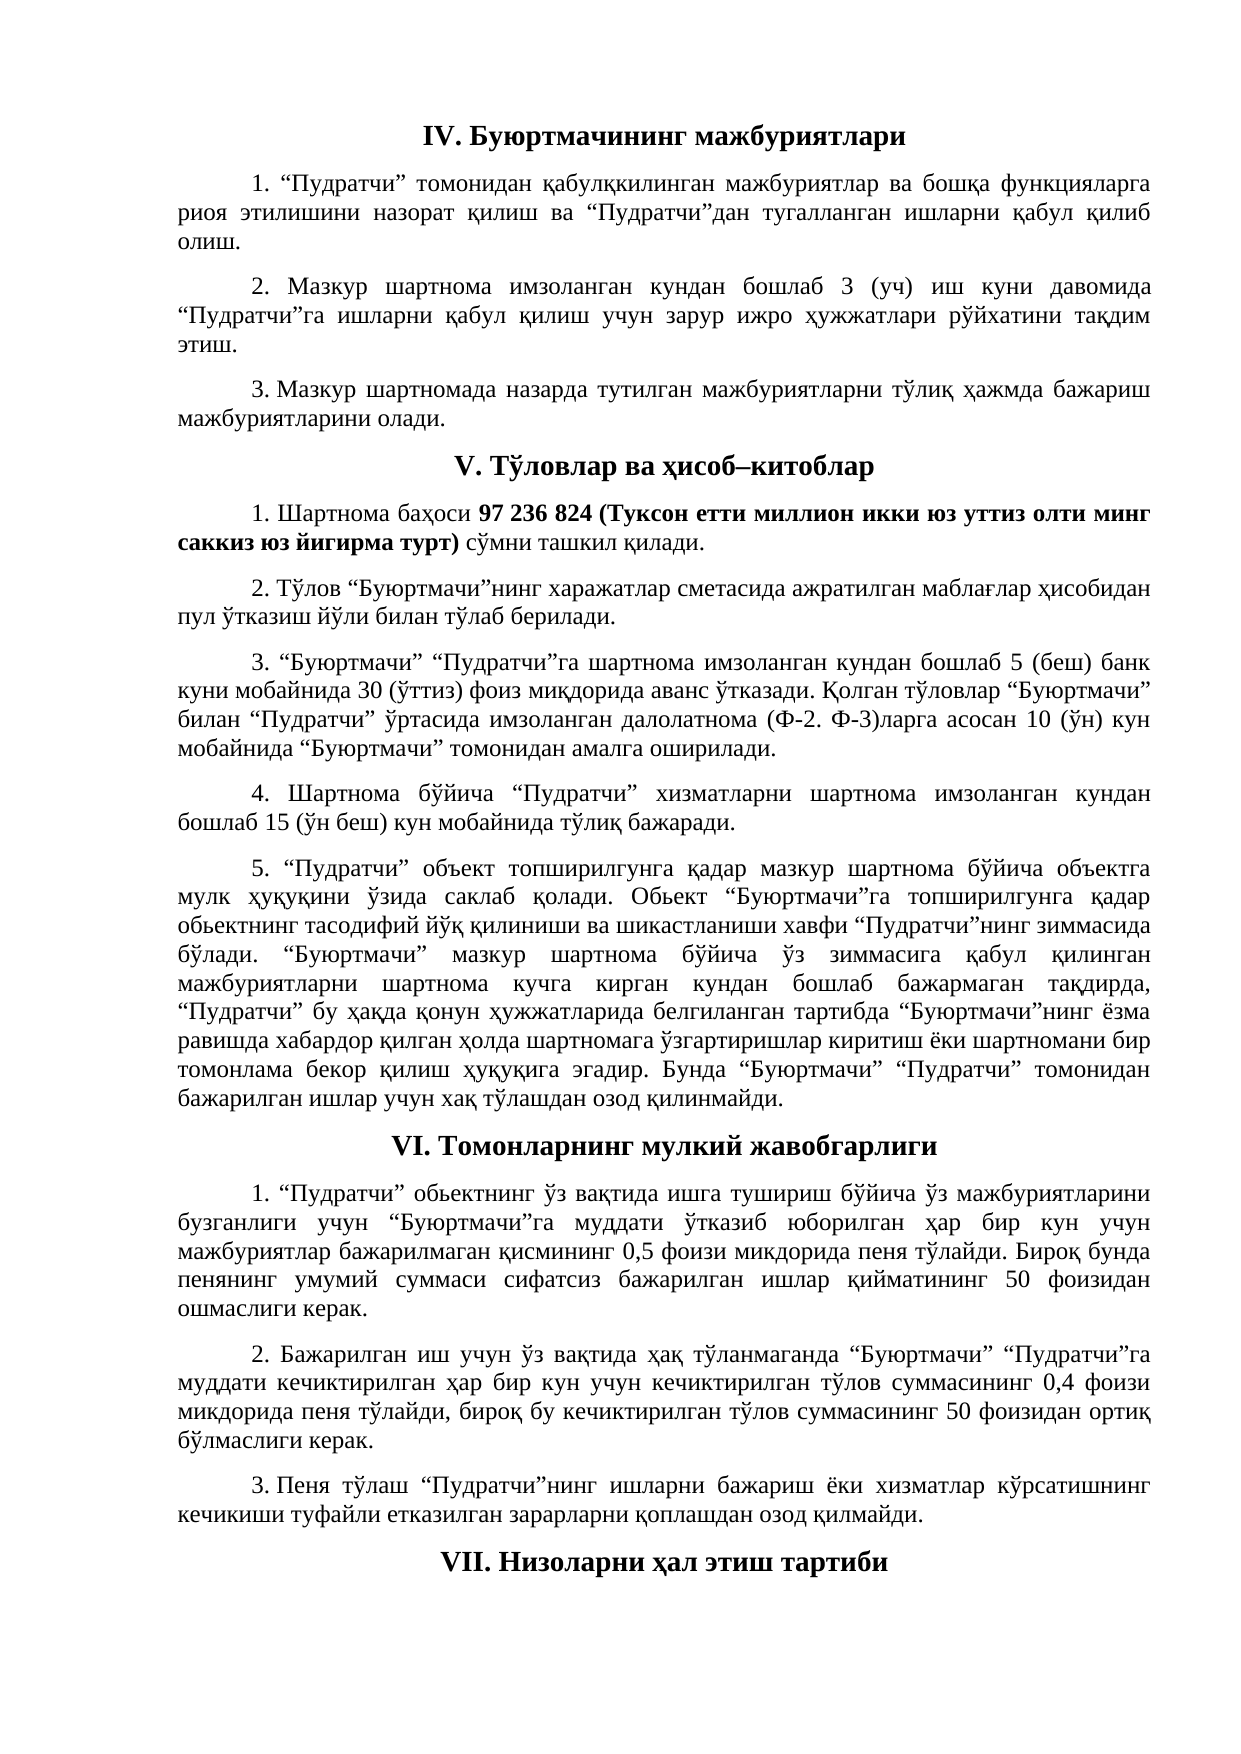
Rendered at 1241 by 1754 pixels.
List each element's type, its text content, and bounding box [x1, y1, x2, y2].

text V. Тўловлар ва ҳисоб–китоблар [177, 448, 1152, 482]
text 1. Шартнома баҳоси 97 236 824 (Туксон етти миллион икки юз уттиз олти минг саккиз юз йигирма турт) сўмни ташкил қилади. [177, 498, 1152, 556]
text 3. Мазкур шартномада назарда тутилган мажбуриятларни тўлиқ ҳажмда бажариш мажбуриятларини олади. [177, 374, 1152, 432]
text 4. Шартнома бўйича “Пудратчи” хизматларни шартнома имзоланган кундан бошлаб 15 (ўн беш) кун мобайнида тўлиқ бажаради. [177, 778, 1152, 836]
text 2. Тўлов “Буюртмачи”нинг харажатлар сметасида ажратилган маблағлар ҳисобидан пул ўтказиш йўли билан тўлаб берилади. [177, 573, 1152, 630]
text VI. Томонларнинг мулкий жавобгарлиги [177, 1128, 1152, 1162]
text 1. “Пудратчи” обьектнинг ўз вақтида ишга тушириш бўйича ўз мажбуриятларини бузганлиги учун “Буюртмачи”га муддати ўтказиб юборилган ҳар бир кун учун мажбуриятлар бажарилмаган қисмининг 0,5 фоизи микдорида пеня тўлайди. Бироқ бунда пенянинг умумий суммаси сифатсиз бажарилган ишлар қийматининг 50 фоизидан ошмаслиги керак. [177, 1178, 1152, 1322]
text IV. Буюртмачининг мажбуриятлари [177, 118, 1152, 152]
text 2. Бажарилган иш учун ўз вақтида ҳақ тўланмаганда “Буюртмачи” “Пудратчи”га муддати кечиктирилган ҳар бир кун учун кечиктирилган тўлов суммасининг 0,4 фоизи микдорида пеня тўлайди, бироқ бу кечиктирилган тўлов суммасининг 50 фоизидан ортиқ бўлмаслиги керак. [177, 1339, 1152, 1454]
text 3. “Буюртмачи” “Пудратчи”га шартнома имзоланган кундан бошлаб 5 (беш) банк куни мобайнида 30 (ўттиз) фоиз миқдорида аванс ўтказади. Қолган тўловлар “Буюртмачи” билан “Пудратчи” ўртасида имзоланган далолатнома (Ф-2. Ф-3)ларга асосан 10 (ўн) кун мобайнида “Буюртмачи” томонидан амалга оширилади. [177, 647, 1152, 762]
text 3. Пеня тўлаш “Пудратчи”нинг ишларни бажариш ёки хизматлар кўрсатишнинг кечикиши туфайли етказилган зарарларни қоплашдан озод қилмайди. [177, 1470, 1152, 1528]
text 2. Мазкур шартнома имзоланган кундан бошлаб 3 (уч) иш куни давомида “Пудратчи”га ишларни қабул қилиш учун зарур ижро ҳужжатлари рўйхатини тақдим этиш. [177, 271, 1152, 357]
text 5. “Пудратчи” объект топширилгунга қадар мазкур шартнома бўйича объектга мулк ҳуқуқини ўзида саклаб қолади. Обьект “Буюртмачи”га топширилгунга қадар обьектнинг тасодифий йўқ қилиниши ва шикастланиши хавфи “Пудратчи”нинг зиммасида бўлади. “Буюртмачи” мазкур шартнома бўйича ўз зиммасига қабул қилинган мажбуриятларни шартнома кучга кирган кундан бошлаб бажармаган тақдирда, “Пудратчи” бу ҳақда қонун ҳужжатларида белгиланган тартибда “Буюртмачи”нинг ёзма равишда хабардор қилган ҳолда шартномага ўзгартиришлар киритиш ёки шартномани бир томонлама бекор қилиш ҳуқуқига эгадир. Бунда “Буюртмачи” “Пудратчи” томонидан бажарилган ишлар учун хақ тўлашдан озод қилинмайди. [177, 853, 1152, 1111]
text VII. Низоларни ҳал этиш тартиби [177, 1544, 1152, 1578]
text 1. “Пудратчи” томонидан қабулқкилинган мажбуриятлар ва бошқа функцияларга риоя этилишини назорат қилиш ва “Пудратчи”дан тугалланган ишларни қабул қилиб олиш. [177, 168, 1152, 254]
